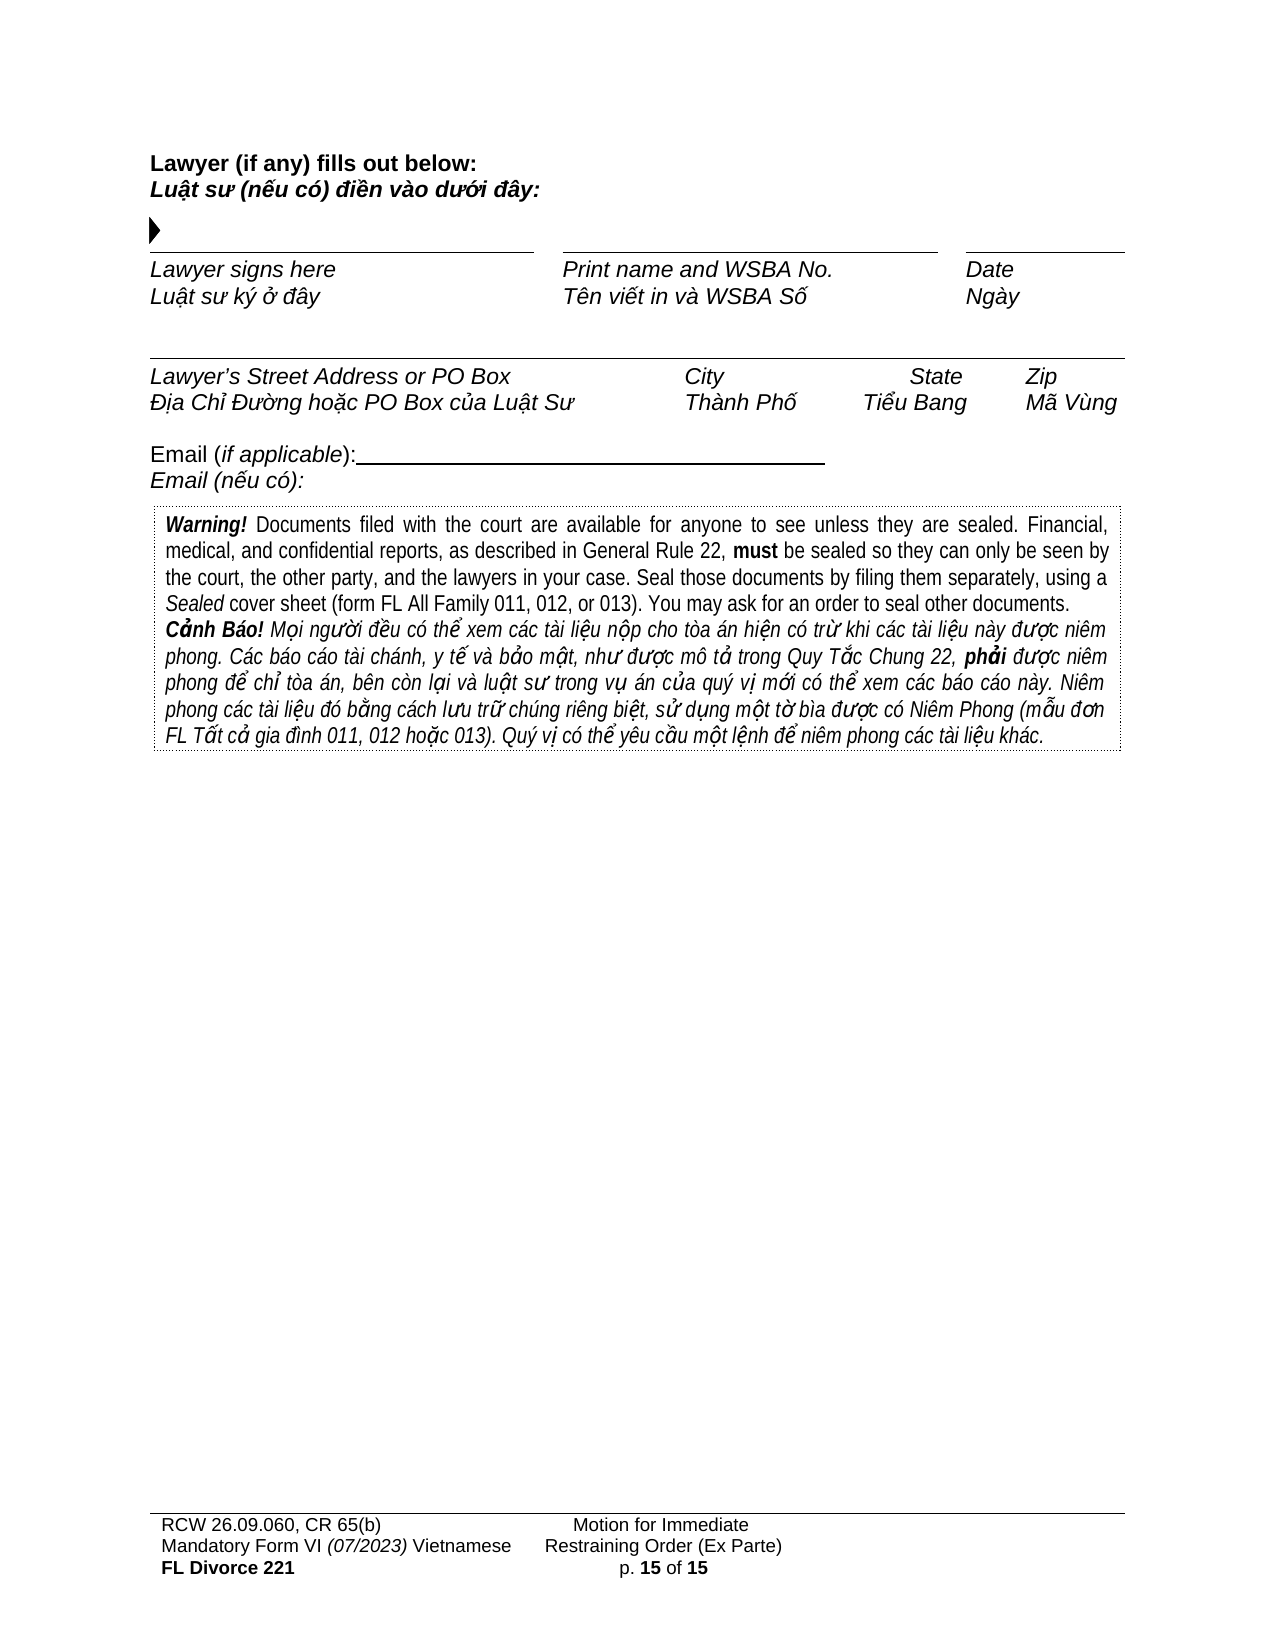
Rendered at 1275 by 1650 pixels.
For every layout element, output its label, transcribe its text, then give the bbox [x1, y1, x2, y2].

text Luật sư ký ở đây Tên viết in và WSBA Số Ngày [150, 283, 1125, 309]
text Email (if applicable): [150, 441, 1125, 467]
text Lawyer’s Street Address or PO Box City State Zip [150, 363, 1125, 389]
text Lawyer (if any) fills out below: [150, 150, 1125, 176]
table_header Warning! Documents filed with the court are available for anyone to see unless they are sealed. Financial, medical, and confidential reports, as described in General Rule 22, must be sealed so they can only be seen by the court, the other party, and the lawyers in your case. Seal those documents by filing them separately, using a Sealed cover sheet (form FL All Family 011, 012, or 013). You may ask for an order to seal other documents. Cảnh Báo! Mọi người đều có thể xem các tài liệu nộp cho tòa án hiện có trừ khi các tài liệu này được niêm phong. Các báo cáo tài chánh, y tế và bảo mật, như được mô tả trong Quy Tắc Chung 22, phải được niêm phong để chỉ tòa án, bên còn lại và luật sư trong vụ án của quý vị mới có thể xem các báo cáo này. Niêm phong các tài liệu đó bằng cách lưu trữ chúng riêng biệt, sử dụng một tờ bìa được có Niêm Phong (mẫu đơn FL Tất cả gia đình 011, 012 hoặc 013). Quý vị có thể yêu cầu một lệnh để niêm phong các tài liệu khác. [154, 506, 1121, 750]
text Luật sư (nếu có) điền vào dưới đây: [150, 176, 1125, 203]
text Email (nếu có): [150, 467, 1125, 493]
text Địa Chỉ Đường hoặc PO Box của Luật Sư Thành Phố Tiểu Bang Mã Vùng [150, 389, 1125, 416]
text Lawyer signs here Print name and WSBA No. Date [150, 256, 1125, 283]
